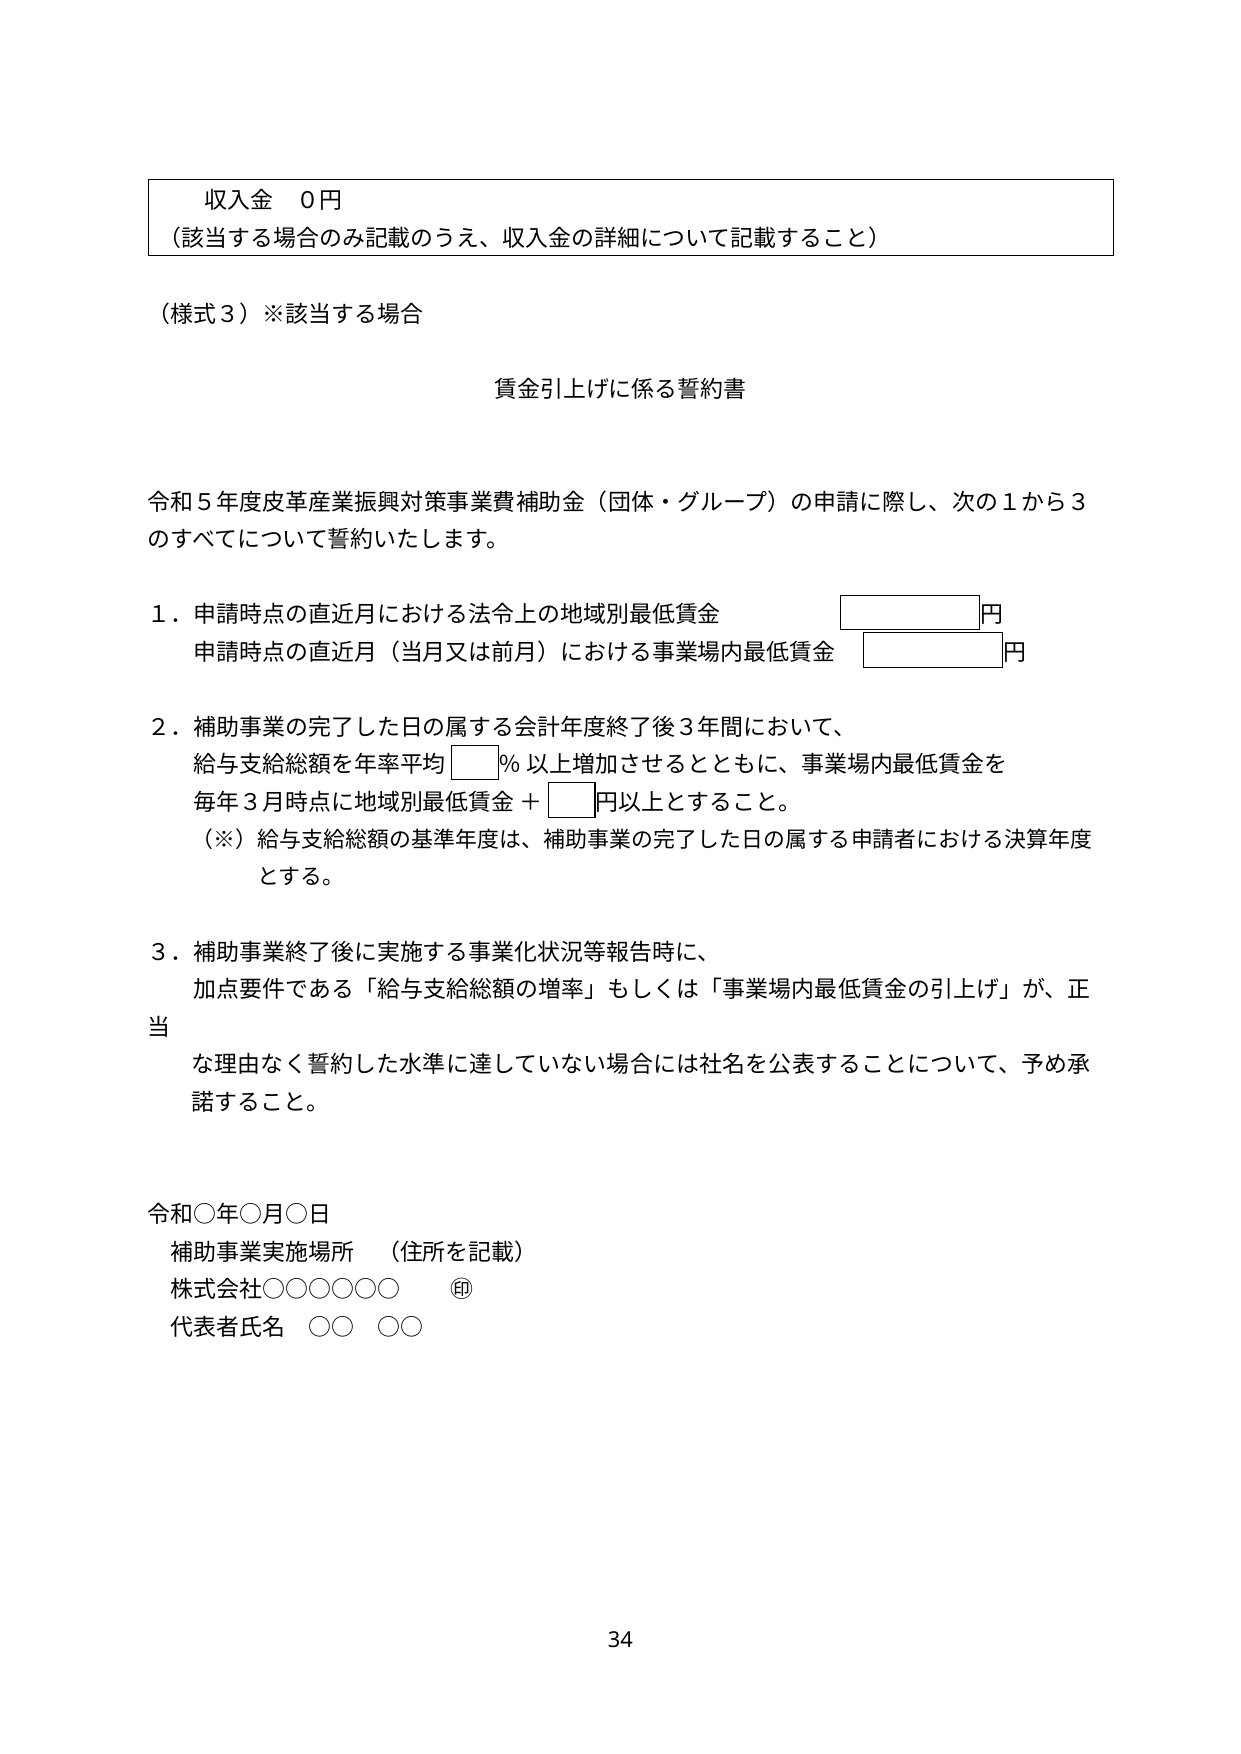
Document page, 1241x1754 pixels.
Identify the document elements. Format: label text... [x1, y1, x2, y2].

text 給与支給総額を年率平均 ％ 以上増加させるとともに、事業場内最低賃金を [452, 744, 1092, 781]
text 令和○年○月○日 [148, 1194, 1092, 1231]
text ２．補助事業の完了した日の属する会計年度終了後３年間において、 [148, 706, 1092, 744]
text 令和５年度皮革産業振興対策事業費補助金（団体・グループ）の申請に際し、次の１から３のすべてについて誓約いたします。 [148, 481, 1092, 594]
text 補助事業実施場所 （住所を記載） [148, 1231, 1092, 1269]
text な理由なく誓約した水準に達していない場合には社名を公表することについて、予め承諾すること。 [191, 1044, 1092, 1119]
text 申請時点の直近月（当月又は前月）における事業場内最低賃金 円 [148, 631, 1092, 669]
text 賃金引上げに係る誓約書 [148, 369, 1092, 406]
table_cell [149, 180, 1113, 255]
text 給与支給総額を年率平均 ％ 以上増加させるとともに、事業場内最低賃金を [148, 744, 498, 781]
text （様式３）※該当する場合 [148, 294, 1092, 331]
text 代表者氏名 ○○ ○○ [148, 1306, 1092, 1344]
text １．申請時点の直近月における法令上の地域別最低賃金 円 [841, 594, 1092, 631]
text （※）給与支給総額の基準年度は、補助事業の完了した日の属する申請者における決算年度とする。 [191, 819, 1092, 894]
text 株式会社○○○○○○ ㊞ [148, 1269, 1092, 1306]
text ３．補助事業終了後に実施する事業化状況等報告時に、 [148, 931, 1092, 969]
text １．申請時点の直近月における法令上の地域別最低賃金 円 [148, 594, 979, 631]
text 加点要件である「給与支給総額の増率」もしくは「事業場内最低賃金の引上げ」が、正当 [148, 969, 1092, 1044]
text 毎年３月時点に地域別最低賃金 ＋ 円以上とすること。 [148, 781, 1092, 819]
